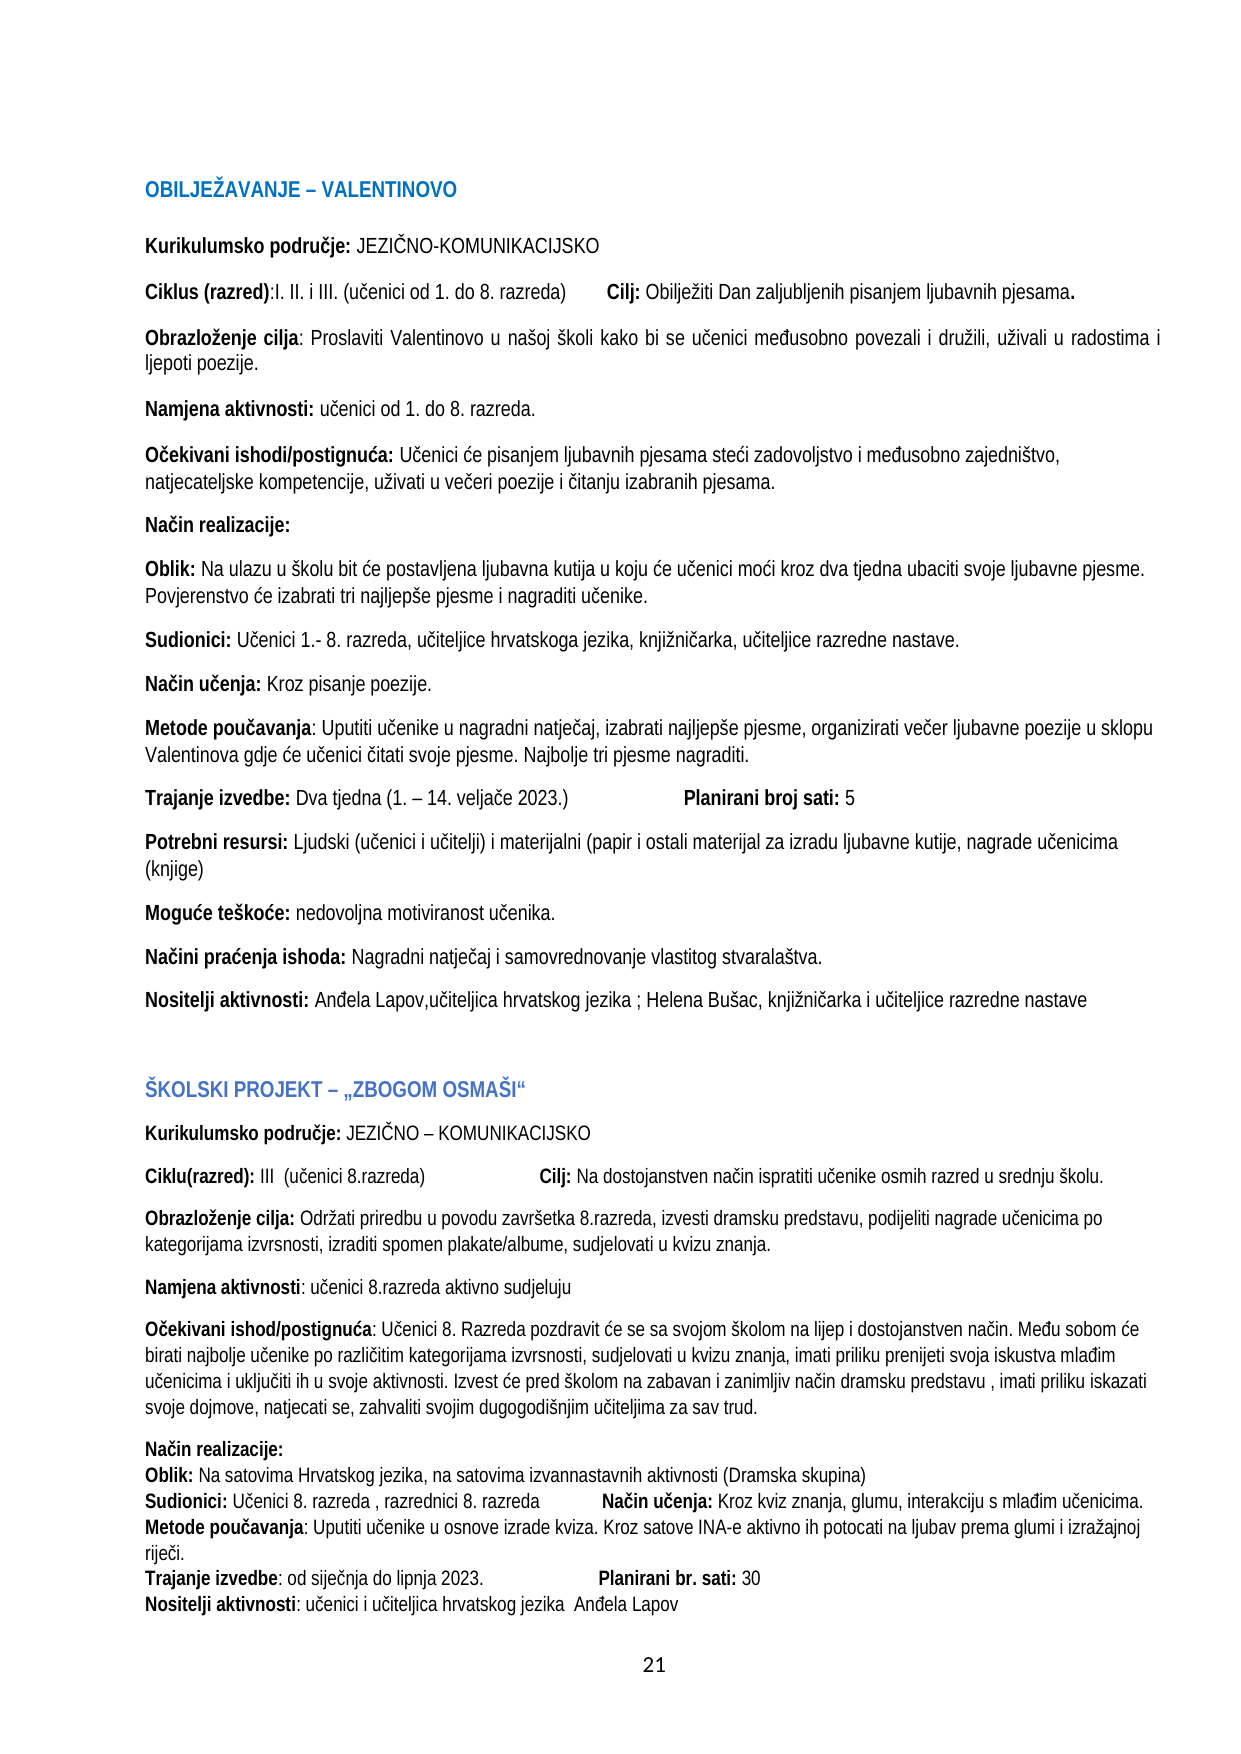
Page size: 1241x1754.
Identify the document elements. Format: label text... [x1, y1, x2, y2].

text OBILJEŽAVANJE – VALENTINOVO [145, 174, 1163, 203]
text Ciklus (razred):I. II. i III. (učenici od 1. do 8. razreda) Cilj: Obilježiti Dan zaljubljenih pisanjem ljubavnih pjesama. [145, 279, 1163, 304]
text Način realizacije: [145, 1437, 1163, 1461]
text Moguće teškoće: nedovoljna motiviranost učenika. [145, 900, 1163, 925]
text Trajanje izvedbe: od siječnja do lipnja 2023. Planirani br. sati: 30 [145, 1566, 1163, 1590]
text Kurikulumsko područje: JEZIČNO – KOMUNIKACIJSKO [145, 1121, 1163, 1145]
text ŠKOLSKI PROJEKT – „ZBOGOM OSMAŠI“ [145, 1076, 1163, 1103]
text Namjena aktivnosti: učenici od 1. do 8. razreda. [145, 396, 1163, 421]
text Metode poučavanja: Uputiti učenike u osnove izrade kviza. Kroz satove INA-e aktivno ih potocati na ljubav prema glumi i izražajnoj riječi. [145, 1515, 1163, 1564]
text Obrazloženje cilja: Proslaviti Valentinovo u našoj školi kako bi se učenici međusobno povezali i družili, uživali u radostima i ljepoti poezije. [145, 324, 1163, 375]
text Obrazloženje cilja: Održati priredbu u povodu završetka 8.razreda, izvesti dramsku predstavu, podijeliti nagrade učenicima po kategorijama izvrsnosti, izraditi spomen plakate/albume, sudjelovati u kvizu znanja. [145, 1206, 1163, 1256]
text Ciklu(razred): III (učenici 8.razreda) Cilj: Na dostojanstven način ispratiti učenike osmih razred u srednju školu. [145, 1164, 1163, 1188]
text Sudionici: Učenici 1.- 8. razreda, učiteljice hrvatskoga jezika, knjižničarka, učiteljice razredne nastave. [145, 627, 1163, 652]
text Trajanje izvedbe: Dva tjedna (1. – 14. veljače 2023.) Planirani broj sati: 5 [145, 785, 1163, 810]
text Potrebni resursi: Ljudski (učenici i učitelji) i materijalni (papir i ostali materijal za izradu ljubavne kutije, nagrade učenicima (knjige) [145, 829, 1163, 881]
text Kurikulumsko područje: JEZIČNO-KOMUNIKACIJSKO [145, 233, 1163, 258]
text Očekivani ishod/postignuća: Učenici 8. Razreda pozdravit će se sa svojom školom na lijep i dostojanstven način. Među sobom će birati najbolje učenike po različitim kategorijama izvrsnosti, sudjelovati u kvizu znanja, imati priliku prenijeti svoja iskustva mlađim učenicima i uključiti ih u svoje aktivnosti. Izvest će pred školom na zabavan i zanimljiv način dramsku predstavu , imati priliku iskazati svoje dojmove, natjecati se, zahvaliti svojim dugogodišnjim učiteljima za sav trud. [145, 1317, 1163, 1419]
text Očekivani ishodi/postignuća: Učenici će pisanjem ljubavnih pjesama steći zadovoljstvo i međusobno zajedništvo, natjecateljske kompetencije, uživati u večeri poezije i čitanju izabranih pjesama. [145, 442, 1163, 494]
text Nositelji aktivnosti: učenici i učiteljica hrvatskog jezika Anđela Lapov [145, 1592, 1163, 1616]
text Namjena aktivnosti: učenici 8.razreda aktivno sudjeluju [145, 1275, 1163, 1299]
text Oblik: Na satovima Hrvatskog jezika, na satovima izvannastavnih aktivnosti (Dramska skupina) [145, 1463, 1163, 1487]
text Sudionici: Učenici 8. razreda , razrednici 8. razreda Način učenja: Kroz kviz znanja, glumu, interakciju s mlađim učenicima. [145, 1489, 1163, 1513]
text Nositelji aktivnosti: Anđela Lapov,učiteljica hrvatskog jezika ; Helena Bušac, knjižničarka i učiteljice razredne nastave [145, 987, 1163, 1012]
text Metode poučavanja: Uputiti učenike u nagradni natječaj, izabrati najljepše pjesme, organizirati večer ljubavne poezije u sklopu Valentinova gdje će učenici čitati svoje pjesme. Najbolje tri pjesme nagraditi. [145, 714, 1163, 767]
text Način realizacije: [145, 512, 1163, 537]
text Načini praćenja ishoda: Nagradni natječaj i samovrednovanje vlastitog stvaralaštva. [145, 944, 1163, 969]
text Način učenja: Kroz pisanje poezije. [145, 671, 1163, 696]
text Oblik: Na ulazu u školu bit će postavljena ljubavna kutija u koju će učenici moći kroz dva tjedna ubaciti svoje ljubavne pjesme. Povjerenstvo će izabrati tri najljepše pjesme i nagraditi učenike. [145, 556, 1163, 608]
